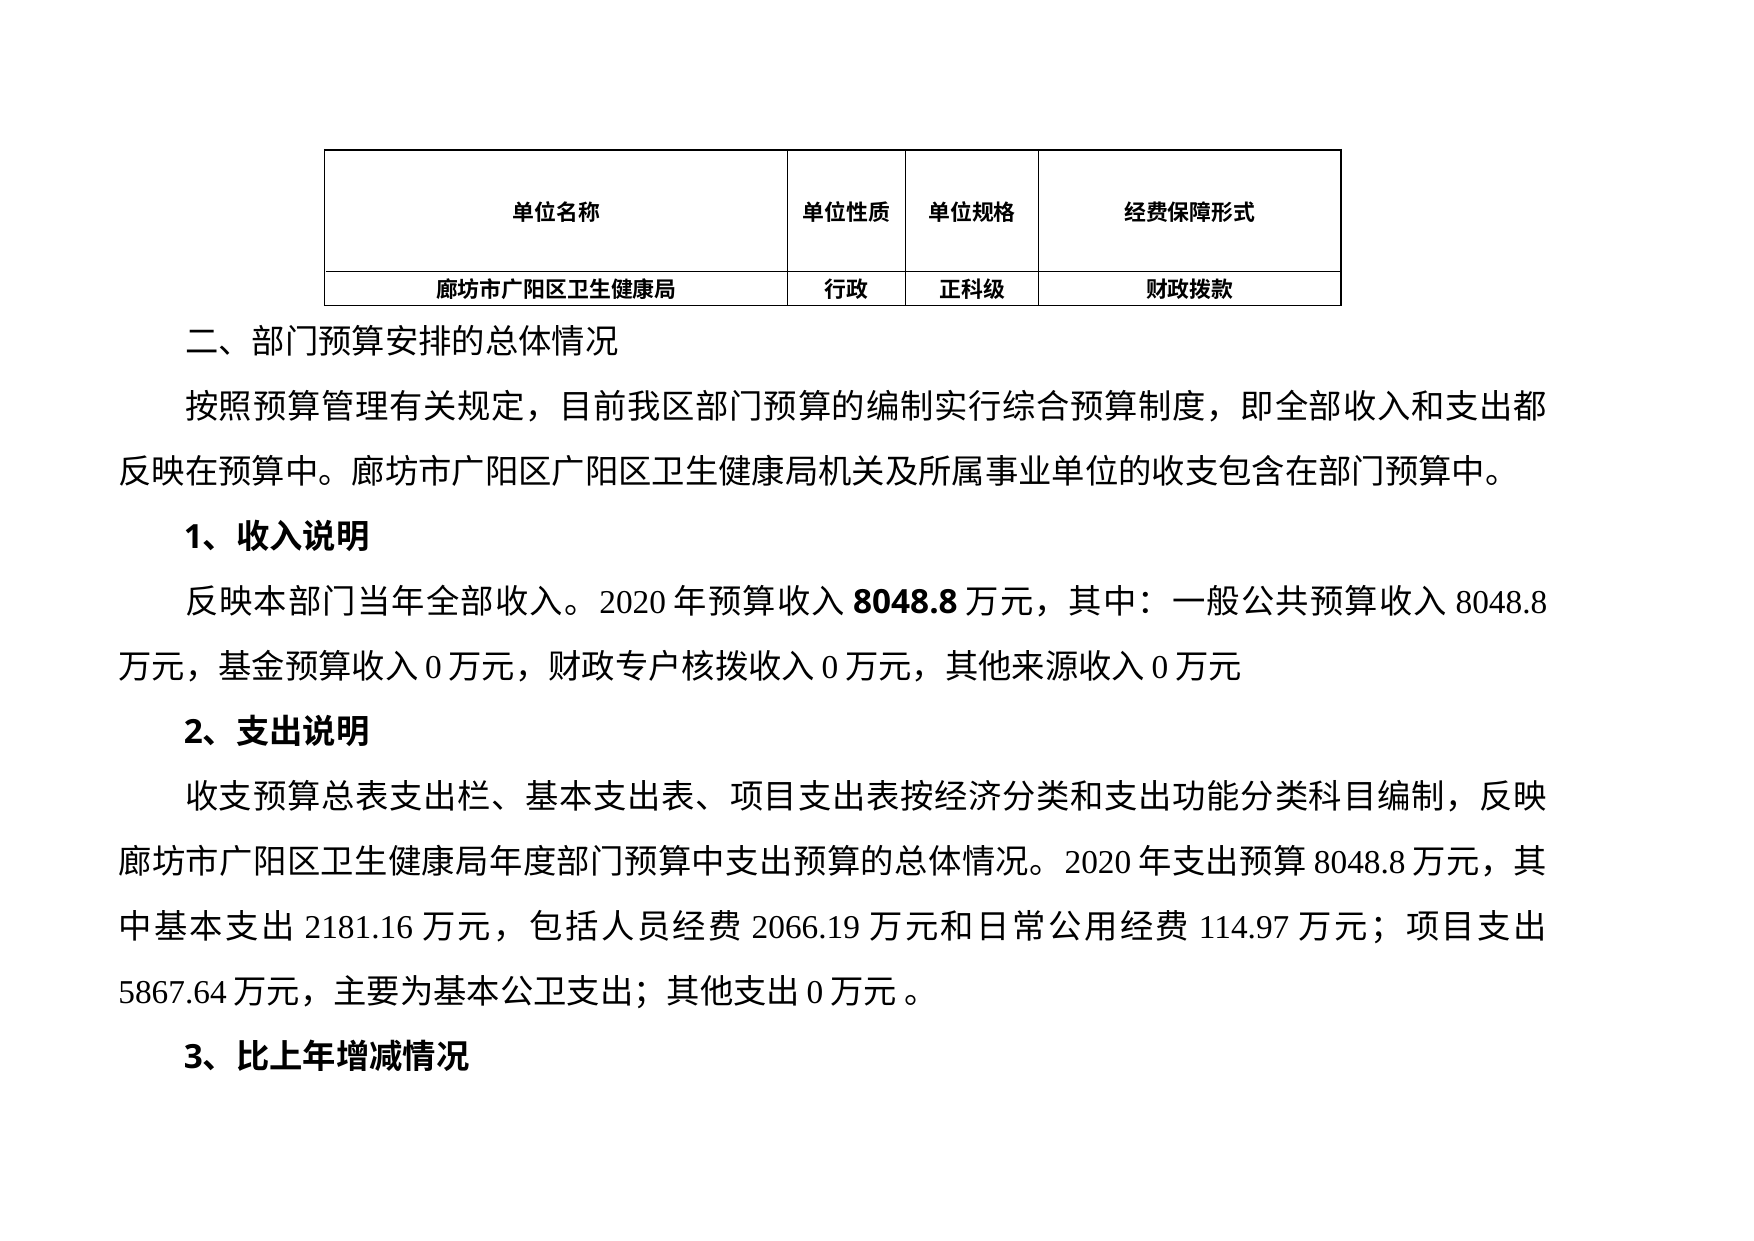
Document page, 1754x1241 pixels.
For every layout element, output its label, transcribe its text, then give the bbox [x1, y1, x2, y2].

text 2、支出说明 [118, 696, 1547, 761]
table_cell 正科级 [906, 272, 1038, 304]
table_header 单位名称 [325, 151, 787, 271]
text 二、部门预算安排的总体情况 [118, 306, 1547, 371]
text 收支预算总表支出栏、基本支出表、项目支出表按经济分类和支出功能分类科目编制，反映廊坊市广阳区卫生健康局年度部门预算中支出预算的总体情况。2020年支出预算8048.8万元，其中基本支出2181.16万元，包括人员经费2066.19万元和日常公用经费114.97万元；项目支出5867.64万元，主要为基本公卫支出；其他支出0万元 。 [118, 761, 1547, 1021]
text 3、比上年增减情况 [118, 1021, 1547, 1086]
text 反映本部门当年全部收入。2020年预算收入8048.8万元，其中：一般公共预算收入8048.8万元，基金预算收入0万元，财政专户核拨收入0万元，其他来源收入0万元 [118, 566, 1547, 696]
table_header 单位规格 [906, 151, 1038, 271]
table_cell 财政拨款 [1039, 272, 1340, 304]
table_cell 廊坊市广阳区卫生健康局 [325, 272, 787, 304]
text 按照预算管理有关规定，目前我区部门预算的编制实行综合预算制度，即全部收入和支出都反映在预算中。廊坊市广阳区广阳区卫生健康局机关及所属事业单位的收支包含在部门预算中。 [118, 371, 1547, 501]
table_header 经费保障形式 [1039, 151, 1340, 271]
text 1、收入说明 [118, 501, 1547, 566]
table_header 单位性质 [788, 151, 905, 271]
table_cell 行政 [788, 272, 905, 304]
